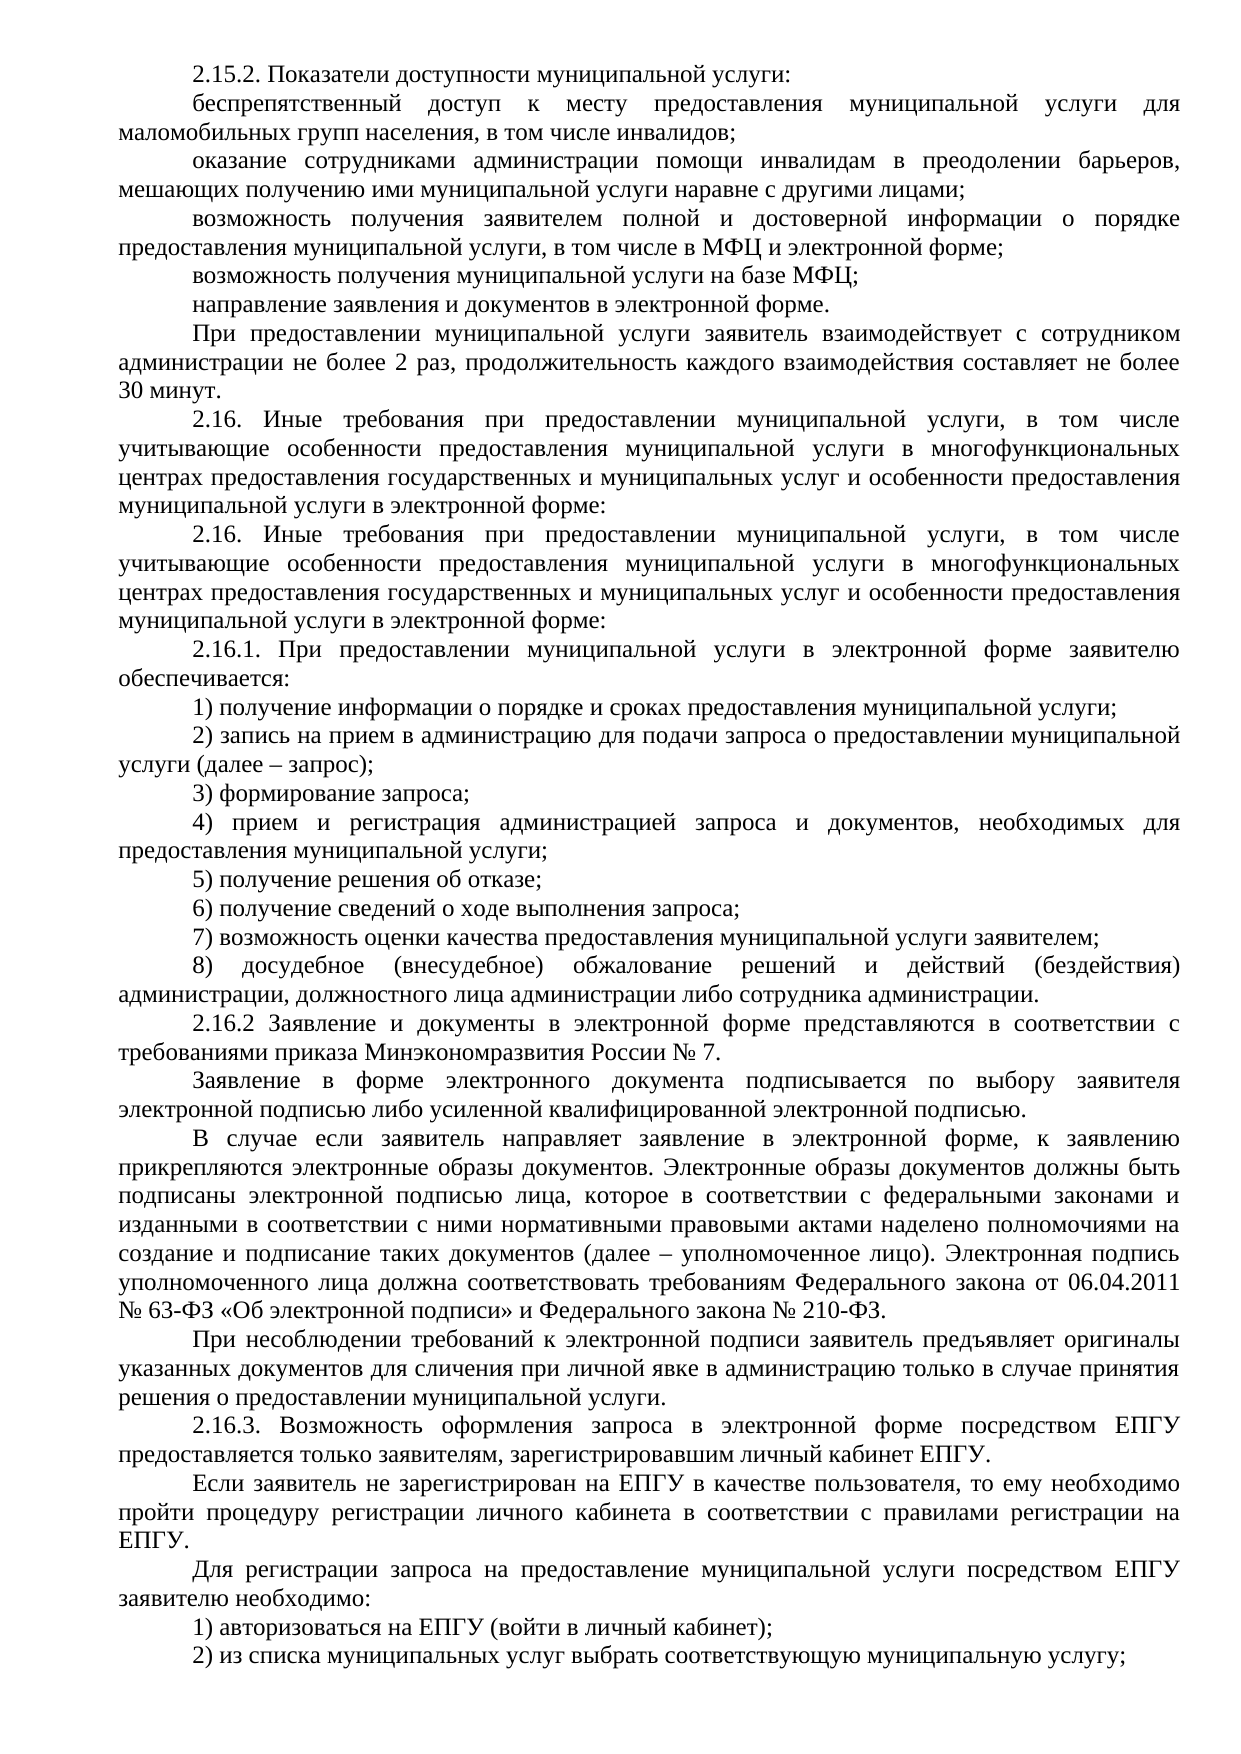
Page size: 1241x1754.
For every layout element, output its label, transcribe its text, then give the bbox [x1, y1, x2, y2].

text 6) получение сведений о ходе выполнения запроса; [118, 893, 1181, 922]
text Если заявитель не зарегистрирован на ЕПГУ в качестве пользователя, то ему необходимо пройти процедуру регистрации личного кабинета в соответствии с правилами регистрации на ЕПГУ. [118, 1468, 1181, 1554]
text 8) досудебное (внесудебное) обжалование решений и действий (бездействия) администрации, должностного лица администрации либо сотрудника администрации. [118, 950, 1181, 1008]
text 2) из списка муниципальных услуг выбрать соответствующую муниципальную услугу; [118, 1640, 1181, 1669]
text 7) возможность оценки качества предоставления муниципальной услуги заявителем; [118, 922, 1181, 950]
text 2.16.2 Заявление и документы в электронной форме представляются в соответствии с требованиями приказа Минэкономразвития России № 7. [118, 1008, 1181, 1065]
text 2.16.1. При предоставлении муниципальной услуги в электронной форме заявителю обеспечивается: [118, 634, 1181, 692]
text возможность получения муниципальной услуги на базе МФЦ; [118, 260, 1181, 289]
text 5) получение решения об отказе; [118, 864, 1181, 893]
text оказание сотрудниками администрации помощи инвалидам в преодолении барьеров, мешающих получению ими муниципальной услуги наравне с другими лицами; [118, 145, 1181, 203]
text При предоставлении муниципальной услуги заявитель взаимодействует с сотрудником администрации не более 2 раз, продолжительность каждого взаимодействия составляет не более 30 минут. [118, 318, 1181, 404]
text 1) получение информации о порядке и сроках предоставления муниципальной услуги; [118, 692, 1181, 720]
text Для регистрации запроса на предоставление муниципальной услуги посредством ЕПГУ заявителю необходимо: [118, 1554, 1181, 1612]
text 1) авторизоваться на ЕПГУ (войти в личный кабинет); [118, 1612, 1181, 1640]
text 2.16.3. Возможность оформления запроса в электронной форме посредством ЕПГУ предоставляется только заявителям, зарегистрировавшим личный кабинет ЕПГУ. [118, 1410, 1181, 1468]
text направление заявления и документов в электронной форме. [118, 289, 1181, 318]
text Заявление в форме электронного документа подписывается по выбору заявителя электронной подписью либо усиленной квалифицированной электронной подписью. [118, 1065, 1181, 1123]
text 2) запись на прием в администрацию для подачи запроса о предоставлении муниципальной услуги (далее – запрос); [118, 720, 1181, 778]
text При несоблюдении требований к электронной подписи заявитель предъявляет оригиналы указанных документов для сличения при личной явке в администрацию только в случае принятия решения о предоставлении муниципальной услуги. [118, 1324, 1181, 1410]
text беспрепятственный доступ к месту предоставления муниципальной услуги для маломобильных групп населения, в том числе инвалидов; [118, 88, 1181, 145]
text 4) прием и регистрация администрацией запроса и документов, необходимых для предоставления муниципальной услуги; [118, 807, 1181, 864]
text возможность получения заявителем полной и достоверной информации о порядке предоставления муниципальной услуги, в том числе в МФЦ и электронной форме; [118, 203, 1181, 260]
text 2.16. Иные требования при предоставлении муниципальной услуги, в том числе учитывающие особенности предоставления муниципальной услуги в многофункциональных центрах предоставления государственных и муниципальных услуг и особенности предоставления муниципальной услуги в электронной форме: [118, 404, 1181, 519]
text 2.15.2. Показатели доступности муниципальной услуги: [118, 59, 1181, 88]
text 2.16. Иные требования при предоставлении муниципальной услуги, в том числе учитывающие особенности предоставления муниципальной услуги в многофункциональных центрах предоставления государственных и муниципальных услуг и особенности предоставления муниципальной услуги в электронной форме: [118, 519, 1181, 634]
text В случае если заявитель направляет заявление в электронной форме, к заявлению прикрепляются электронные образы документов. Электронные образы документов должны быть подписаны электронной подписью лица, которое в соответствии с федеральными законами и изданными в соответствии с ними нормативными правовыми актами наделено полномочиями на создание и подписание таких документов (далее – уполномоченное лицо). Электронная подпись уполномоченного лица должна соответствовать требованиям Федерального закона от 06.04.2011 № 63-ФЗ «Об электронной подписи» и Федерального закона № 210-ФЗ. [118, 1123, 1181, 1324]
text 3) формирование запроса; [118, 778, 1181, 807]
